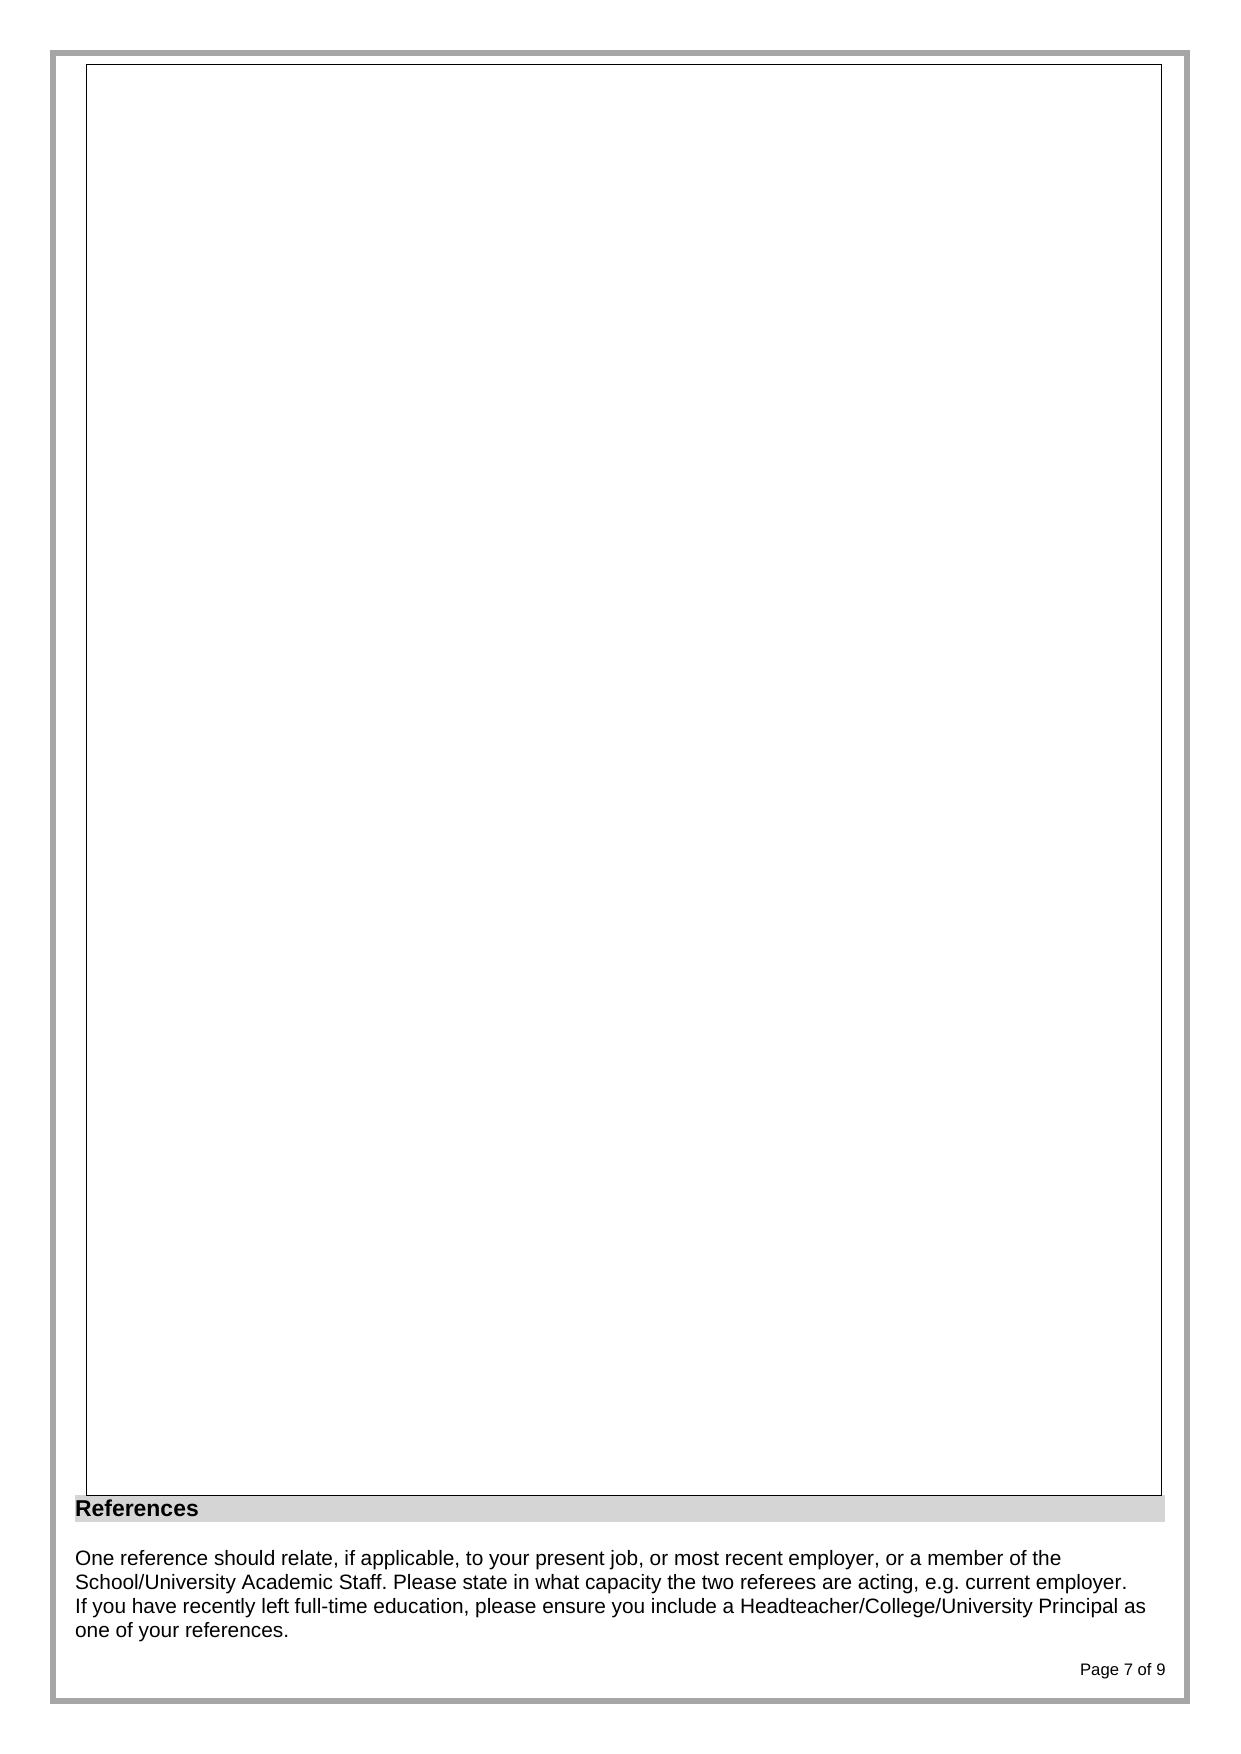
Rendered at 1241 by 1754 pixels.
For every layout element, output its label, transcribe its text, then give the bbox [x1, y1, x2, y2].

text If you have recently left full-time education, please ensure you include a Headteacher/College/University Principal as one of your references. [75, 1593, 1165, 1641]
text References [75, 1495, 1165, 1522]
text One reference should relate, if applicable, to your present job, or most recent employer, or a member of the School/University Academic Staff. Please state in what capacity the two referees are acting, e.g. current employer. [75, 1546, 1165, 1593]
table_header [87, 65, 1161, 1495]
